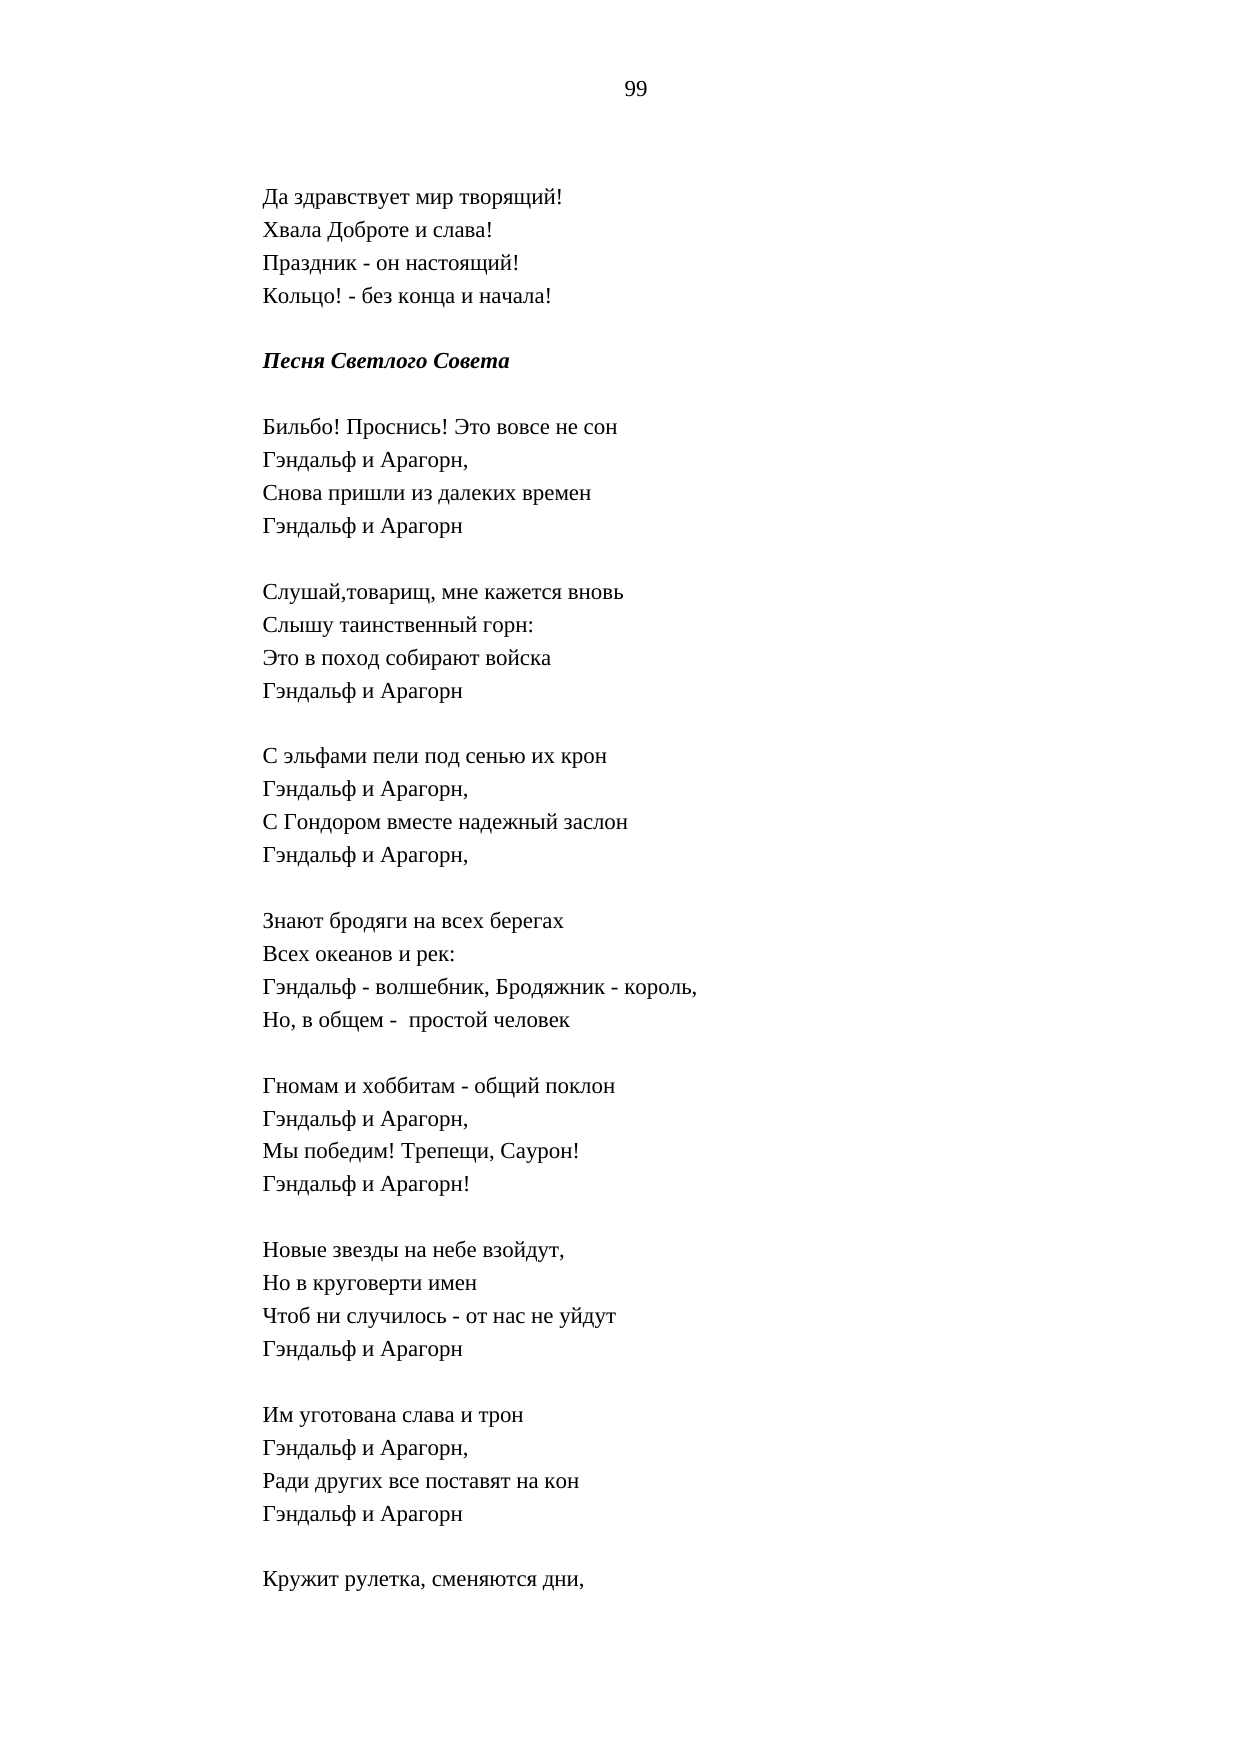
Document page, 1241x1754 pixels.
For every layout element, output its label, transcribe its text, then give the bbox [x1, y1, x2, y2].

text Знают бродяги на всех берегах [187, 907, 1053, 933]
text Гэндальф и Арагорн [187, 1335, 1053, 1361]
text Хвала Доброте и слава! [187, 216, 1053, 242]
text Слушай,товарищ, мне кажется вновь [187, 578, 1053, 604]
text Гэндальф и Арагорн, [187, 1104, 1053, 1131]
text Это в поход собирают войска [187, 644, 1053, 670]
text Им уготована слава и трон [187, 1401, 1053, 1427]
text Кольцо! - без конца и начала! [187, 282, 1053, 308]
text Праздник - он настоящий! [187, 249, 1053, 275]
text Новые звезды на небе взойдут, [187, 1236, 1053, 1263]
text Снова пришли из далеких времен [187, 479, 1053, 506]
text Но, в общем - простой человек [187, 1006, 1053, 1032]
text Гэндальф и Арагорн! [187, 1170, 1053, 1197]
text Всех океанов и рек: [187, 940, 1053, 966]
text Бильбо! Проснись! Это вовсе не сон [187, 413, 1053, 440]
text Гэндальф и Арагорн [187, 512, 1053, 538]
text Гномам и хоббитам - общий поклон [187, 1072, 1053, 1098]
text С Гондором вместе надежный заслон [187, 808, 1053, 835]
text С эльфами пели под сенью их крон [187, 742, 1053, 769]
text Кружит рулетка, сменяются дни, [187, 1565, 1053, 1592]
text Гэндальф - волшебник, Бродяжник - король, [187, 973, 1053, 999]
text Гэндальф и Арагорн, [187, 1434, 1053, 1460]
text Мы победим! Трепещи, Саурон! [187, 1137, 1053, 1164]
text Гэндальф и Арагорн, [187, 446, 1053, 473]
text Ради других все поставят на кон [187, 1467, 1053, 1493]
text Гэндальф и Арагорн [187, 1499, 1053, 1526]
text Чтоб ни случилось - от нас не уйдут [187, 1302, 1053, 1328]
text Гэндальф и Арагорн [187, 677, 1053, 703]
text Гэндальф и Арагорн, [187, 841, 1053, 868]
text Да здравствует мир творящий! [187, 183, 1053, 209]
text Слышу таинственный горн: [187, 611, 1053, 637]
text Гэндальф и Арагорн, [187, 775, 1053, 802]
text Но в круговерти имен [187, 1269, 1053, 1296]
text Песня Светлого Совета [187, 347, 1053, 374]
